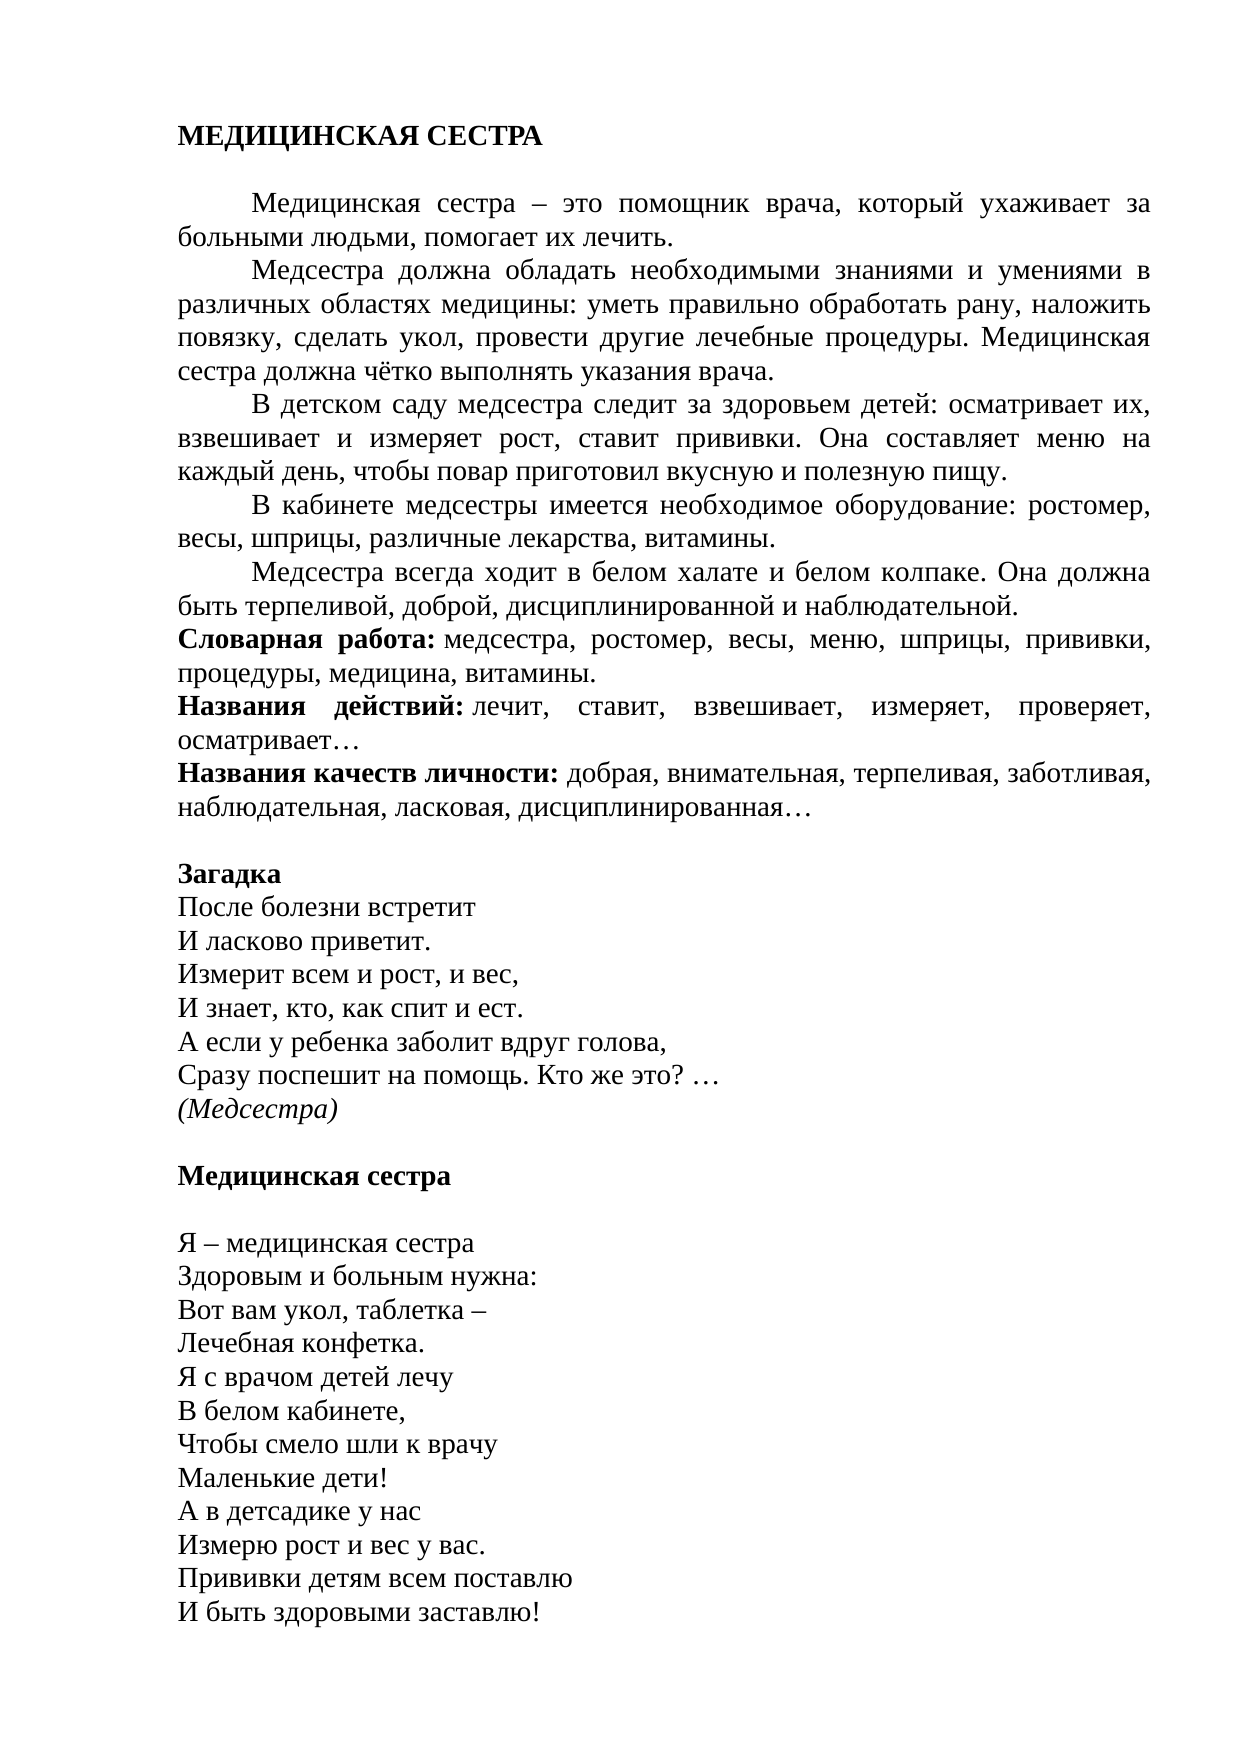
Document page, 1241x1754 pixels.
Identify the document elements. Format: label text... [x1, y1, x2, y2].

text А в детсадике у нас [177, 1493, 1152, 1527]
text И ласково приветит. [177, 923, 1152, 957]
text Здоровым и больным нужна: [177, 1258, 1152, 1292]
text Медицинская сестра [177, 1158, 1152, 1191]
text Названия качеств личности: добрая, внимательная, терпеливая, заботливая, наблюдательная, ласковая, дисциплинированная… [177, 755, 1152, 822]
text Маленькие дети! [177, 1460, 1152, 1493]
text Названия действий: лечит, ставит, взвешивает, измеряет, проверяет, осматривает… [177, 688, 1152, 755]
text Лечебная конфетка. [177, 1326, 1152, 1359]
text (Медсестра) [177, 1091, 1152, 1124]
text Медицинская сестра – это помощник врача, который ухаживает за больными людьми, помогает их лечить. [177, 185, 1152, 252]
text В детском саду медсестра следит за здоровьем детей: осматривает их, взвешивает и измеряет рост, ставит прививки. Она составляет меню на каждый день, чтобы повар приготовил вкусную и полезную пищу. [177, 386, 1152, 487]
text В белом кабинете, [177, 1393, 1152, 1426]
text Я с врачом детей лечу [177, 1359, 1152, 1393]
text Я – медицинская сестра [177, 1225, 1152, 1258]
text Сразу поспешит на помощь. Кто же это? … [177, 1057, 1152, 1091]
text В кабинете медсестры имеется необходимое оборудование: ростомер, весы, шприцы, различные лекарства, витамины. [177, 487, 1152, 554]
text МЕДИЦИНСКАЯ СЕСТРА [177, 118, 1152, 152]
text Медсестра должна обладать необходимыми знаниями и умениями в различных областях медицины: уметь правильно обработать рану, наложить повязку, сделать укол, провести другие лечебные процедуры. Медицинская сестра должна чётко выполнять указания врача. [177, 252, 1152, 386]
text Чтобы смело шли к врачу [177, 1426, 1152, 1460]
text Медсестра всегда ходит в белом халате и белом колпаке. Она должна быть терпеливой, доброй, дисциплинированной и наблюдательной. [177, 554, 1152, 621]
text Прививки детям всем поставлю [177, 1560, 1152, 1594]
text Словарная работа: медсестра, ростомер, весы, меню, шприцы, прививки, процедуры, медицина, витамины. [177, 621, 1152, 688]
text И быть здоровыми заставлю! [177, 1594, 1152, 1627]
text После болезни встретит [177, 889, 1152, 923]
text Измерит всем и рост, и вес, [177, 957, 1152, 990]
text И знает, кто, как спит и ест. [177, 990, 1152, 1024]
text Вот вам укол, таблетка – [177, 1292, 1152, 1326]
text Измерю рост и вес у вас. [177, 1527, 1152, 1560]
text Загадка [177, 856, 1152, 889]
text А если у ребенка заболит вдруг голова, [177, 1024, 1152, 1057]
